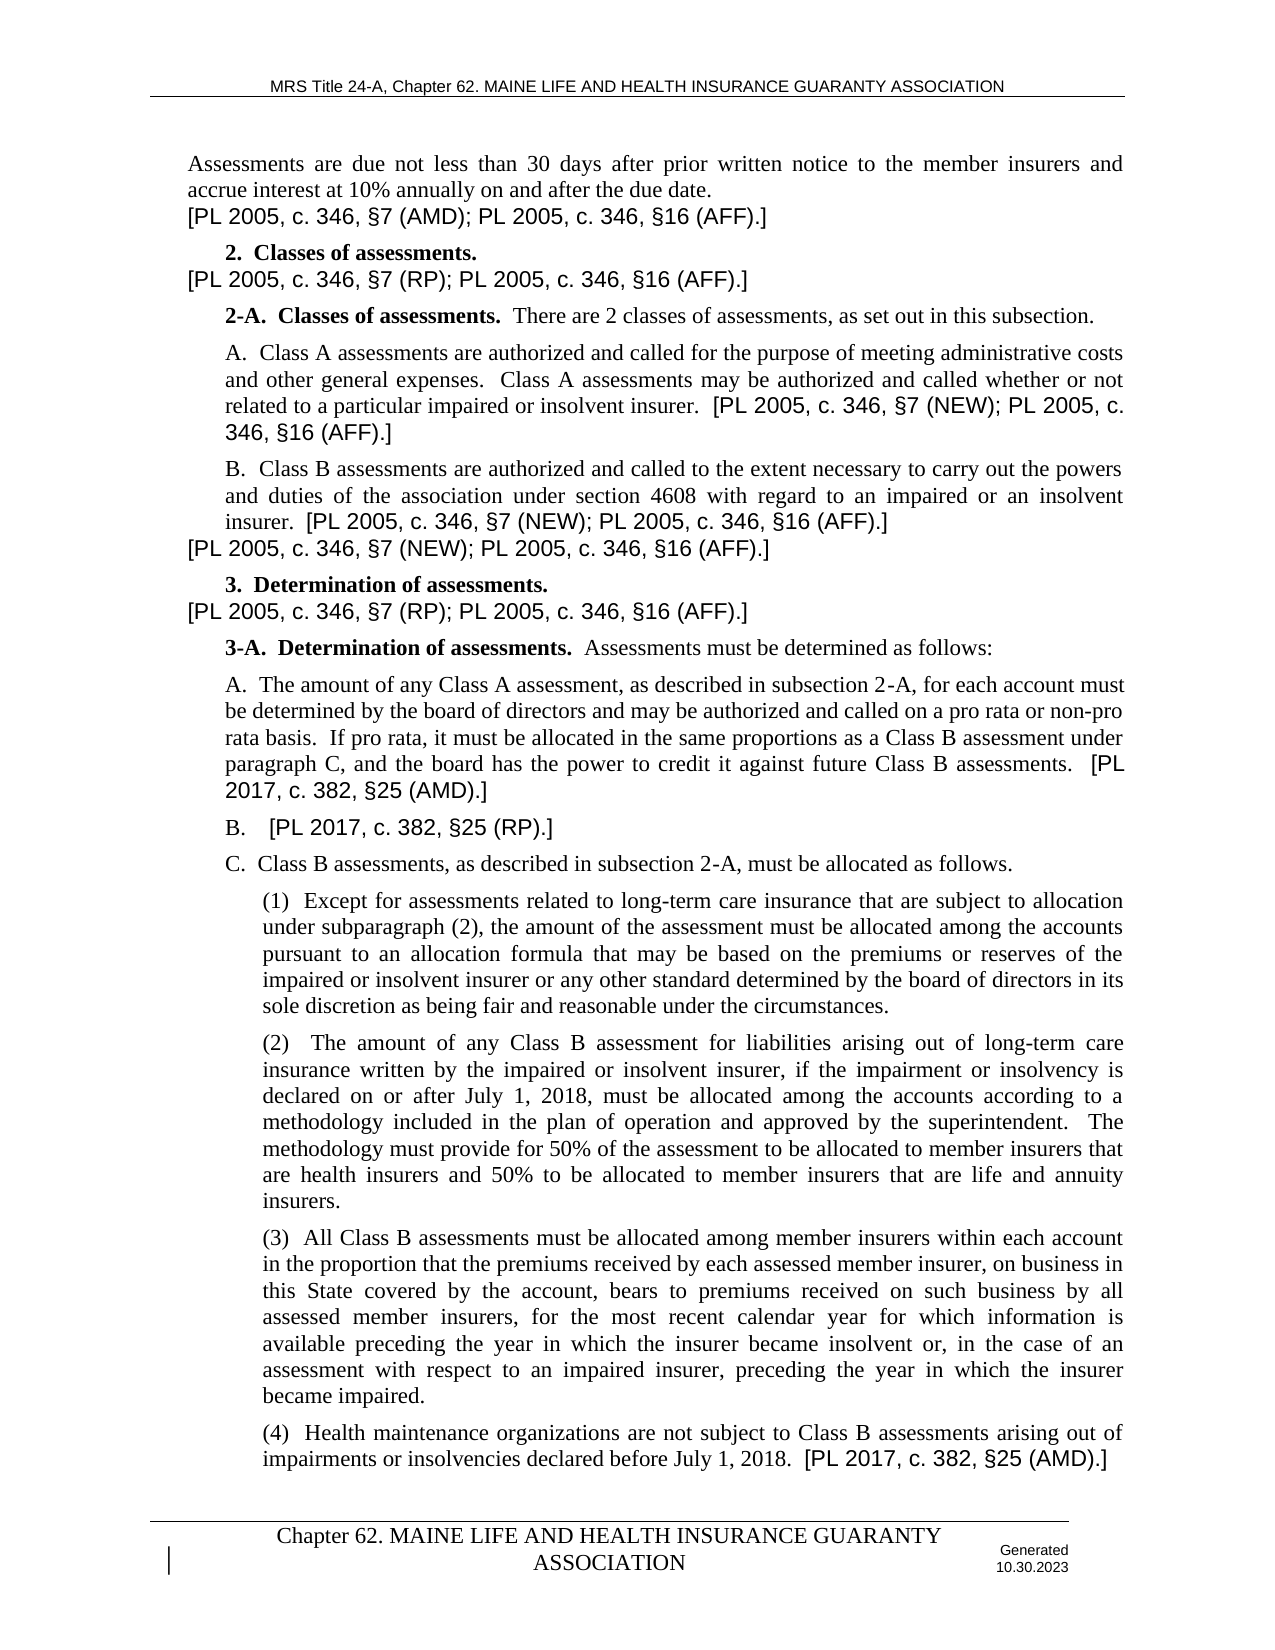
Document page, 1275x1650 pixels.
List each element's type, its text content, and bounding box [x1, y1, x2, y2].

text C. Class B assessments, as described in subsection 2‑A, must be allocated as follows. [225, 850, 1125, 877]
text (3) All Class B assessments must be allocated among member insurers within each account in the proportion that the premiums received by each assessed member insurer, on business in this State covered by the account, bears to premiums received on such business by all assessed member insurers, for the most recent calendar year for which information is available preceding the year in which the insurer became insolvent or, in the case of an assessment with respect to an impaired insurer, preceding the year in which the insurer became impaired. [262, 1224, 1125, 1409]
text [PL 2005, c. 346, §7 (AMD); PL 2005, c. 346, §16 (AFF).] [187, 203, 1125, 229]
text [187, 150, 1125, 203]
text A. The amount of any Class A assessment, as described in subsection 2‑A, for each account must be determined by the board of directors and may be authorized and called on a pro rata or non-pro rata basis. If pro rata, it must be allocated in the same proportions as a Class B assessment under paragraph C, and the board has the power to credit it against future Class B assessments. [PL 2017, c. 382, §25 (AMD).] [225, 671, 1125, 803]
text B. Class B assessments are authorized and called to the extent necessary to carry out the powers and duties of the association under section 4608 with regard to an impaired or an insolvent insurer. [PL 2005, c. 346, §7 (NEW); PL 2005, c. 346, §16 (AFF).] [225, 455, 1125, 534]
text 2-A. Classes of assessments. There are 2 classes of assessments, as set out in this subsection. [187, 303, 1125, 329]
text (1) Except for assessments related to long-term care insurance that are subject to allocation under subparagraph (2), the amount of the assessment must be allocated among the accounts pursuant to an allocation formula that may be based on the premiums or reserves of the impaired or insolvent insurer or any other standard determined by the board of directors in its sole discretion as being fair and reasonable under the circumstances. [262, 887, 1125, 1019]
text [PL 2005, c. 346, §7 (NEW); PL 2005, c. 346, §16 (AFF).] [187, 534, 1125, 561]
text [PL 2005, c. 346, §7 (RP); PL 2005, c. 346, §16 (AFF).] [187, 266, 1125, 292]
text (4) Health maintenance organizations are not subject to Class B assessments arising out of impairments or insolvencies declared before July 1, 2018. [PL 2017, c. 382, §25 (AMD).] [262, 1419, 1125, 1472]
text 3-A. Determination of assessments. Assessments must be determined as follows: [187, 634, 1125, 661]
text B. [PL 2017, c. 382, §25 (RP).] [225, 813, 1125, 840]
text [PL 2005, c. 346, §7 (RP); PL 2005, c. 346, §16 (AFF).] [187, 598, 1125, 624]
text 3. Determination of assessments. [187, 571, 1125, 598]
text A. Class A assessments are authorized and called for the purpose of meeting administrative costs and other general expenses. Class A assessments may be authorized and called whether or not related to a particular impaired or insolvent insurer. [PL 2005, c. 346, §7 (NEW); PL 2005, c. 346, §16 (AFF).] [225, 339, 1125, 445]
text (2) The amount of any Class B assessment for liabilities arising out of long-term care insurance written by the impaired or insolvent insurer, if the impairment or insolvency is declared on or after July 1, 2018, must be allocated among the accounts according to a methodology included in the plan of operation and approved by the superintendent. The methodology must provide for 50% of the assessment to be allocated to member insurers that are health insurers and 50% to be allocated to member insurers that are life and annuity insurers. [262, 1029, 1125, 1214]
text 2. Classes of assessments. [187, 239, 1125, 266]
